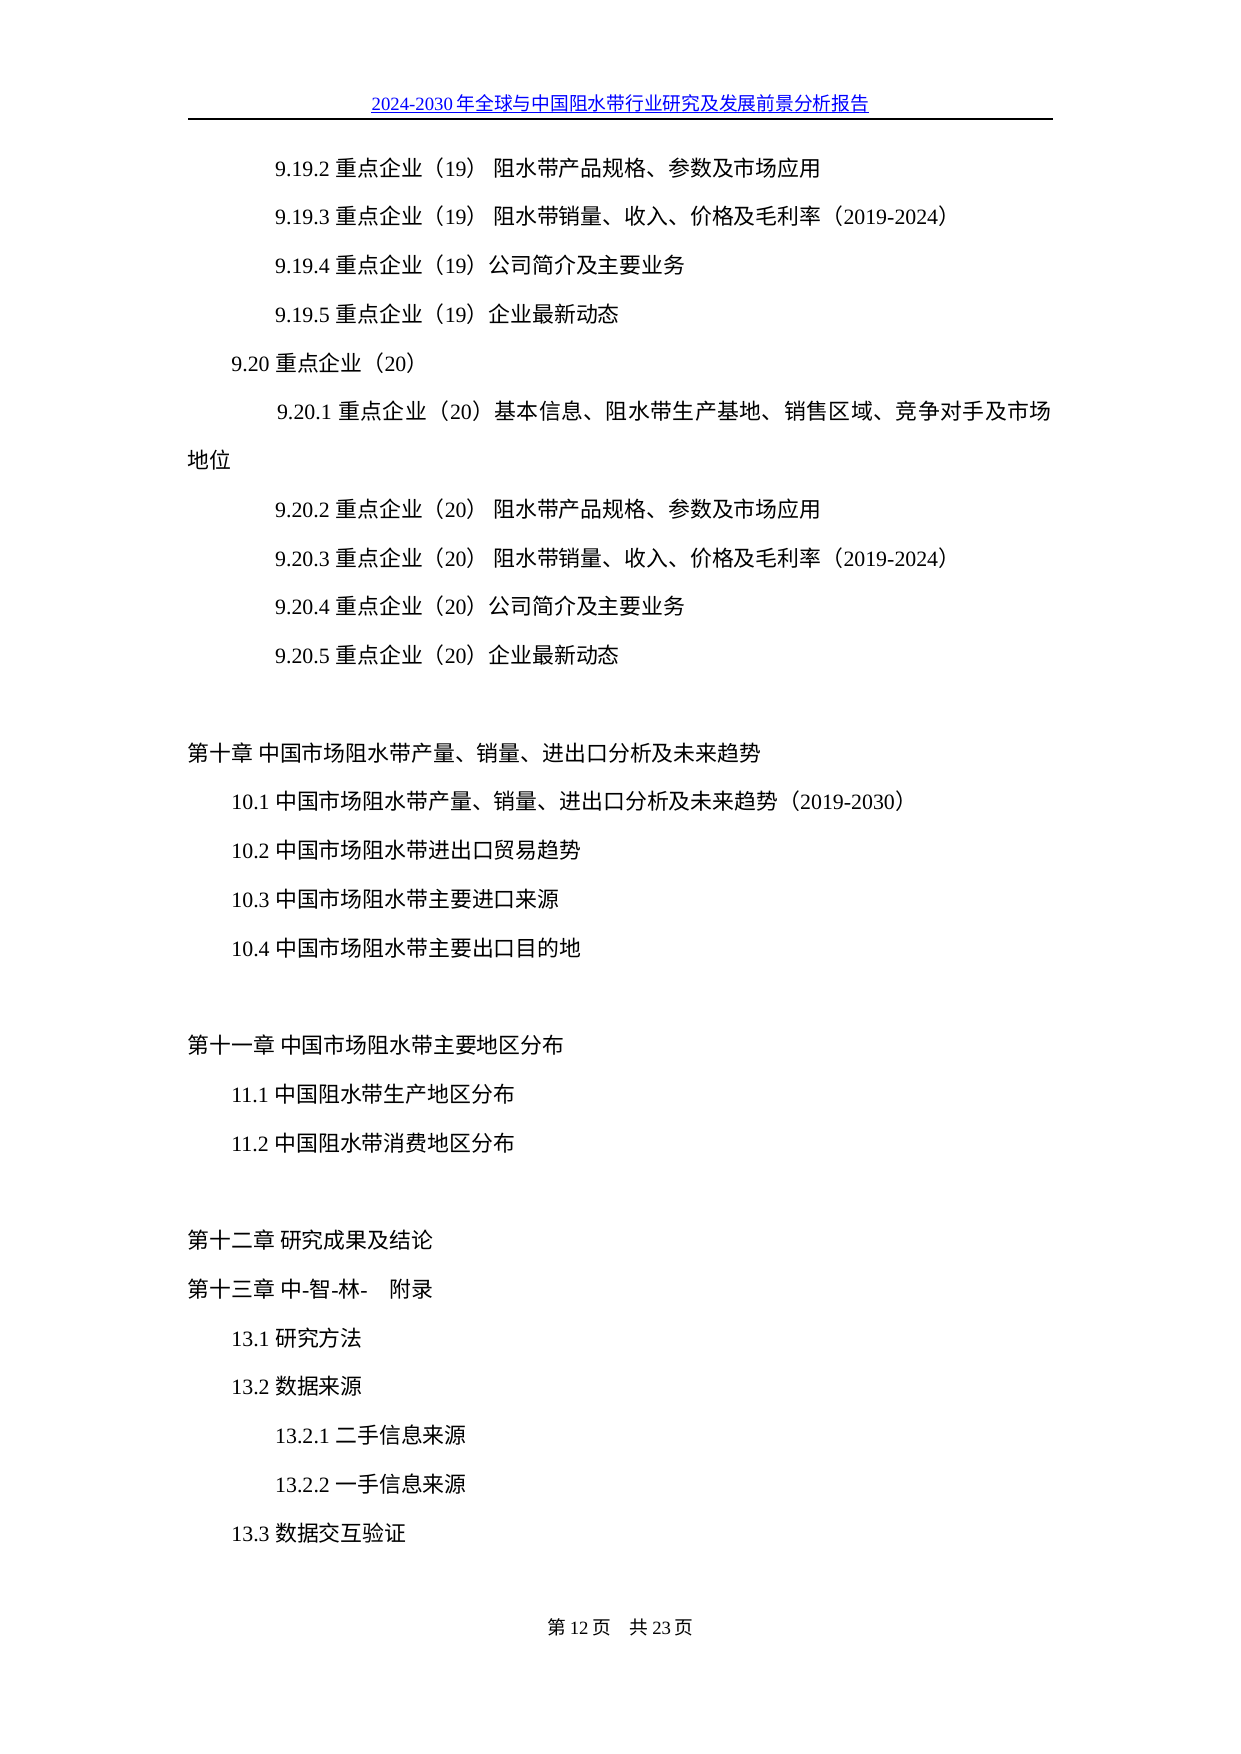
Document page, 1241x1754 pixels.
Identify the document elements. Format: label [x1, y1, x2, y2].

text [187, 150, 1053, 1548]
